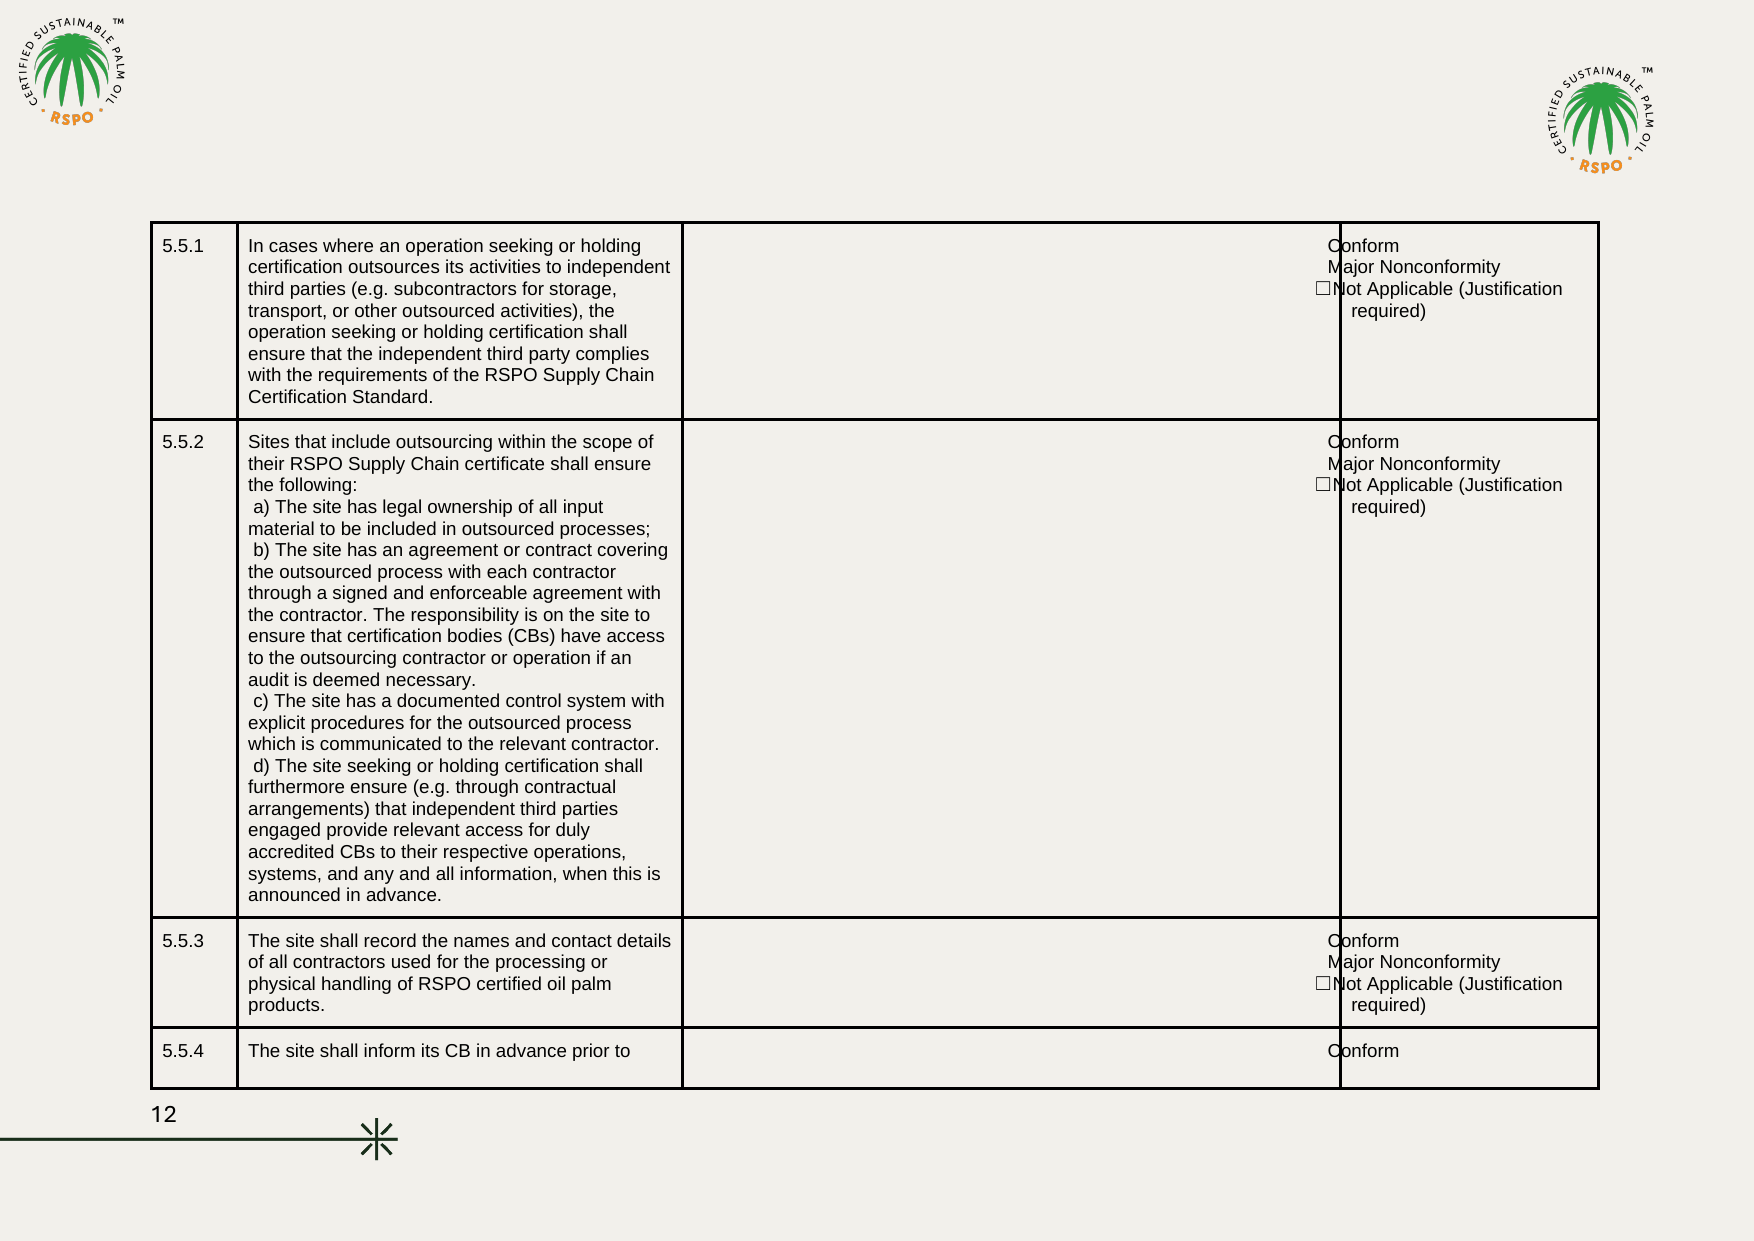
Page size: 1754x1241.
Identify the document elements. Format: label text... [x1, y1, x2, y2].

table_cell 5.5.2 [153, 421, 236, 916]
table_cell In cases where an operation seeking or holding certification outsources its activities to independent third parties (e.g. subcontractors for storage, transport, or other outsourced activities), the operation seeking or holding certification shall ensure that the independent third party complies with the requirements of the RSPO Supply Chain Certification Standard. [239, 224, 681, 418]
table_cell 5.5.1 [153, 224, 236, 418]
picture [0, 1101, 426, 1177]
table_cell [684, 421, 1339, 916]
table_cell 5.5.4 [153, 1029, 236, 1087]
table_cell Conform Major Nonconformity Not Applicable (Justification required) [1342, 919, 1597, 1026]
table_cell The site shall record the names and contact details of all contractors used for the processing or physical handling of RSPO certified oil palm products. [239, 919, 681, 1026]
table_cell [684, 919, 1339, 1026]
table_cell Conform Major Nonconformity Not Applicable (Justification required) [1342, 421, 1597, 916]
table_cell Conform Major Nonconformity Not Applicable (Justification required) [1342, 1029, 1597, 1087]
table_cell Conform Major Nonconformity Not Applicable (Justification required) [1342, 224, 1597, 418]
table_cell 5.5.3 [153, 919, 236, 1026]
picture [14, 12, 125, 130]
table_cell [684, 1029, 1339, 1087]
table_cell [684, 224, 1339, 418]
picture [1543, 60, 1654, 178]
table_cell Sites that include outsourcing within the scope of their RSPO Supply Chain certificate shall ensure the following: a) The site has legal ownership of all input material to be included in outsourced processes; b) The site has an agreement or contract covering the outsourced process with each contractor through a signed and enforceable agreement with the contractor. The responsibility is on the site to ensure that certification bodies (CBs) have access to the outsourcing contractor or operation if an audit is deemed necessary. c) The site has a documented control system with explicit procedures for the outsourced process which is communicated to the relevant contractor. d) The site seeking or holding certification shall furthermore ensure (e.g. through contractual arrangements) that independent third parties engaged provide relevant access for duly accredited CBs to their respective operations, systems, and any and all information, when this is announced in advance. [239, 421, 681, 916]
